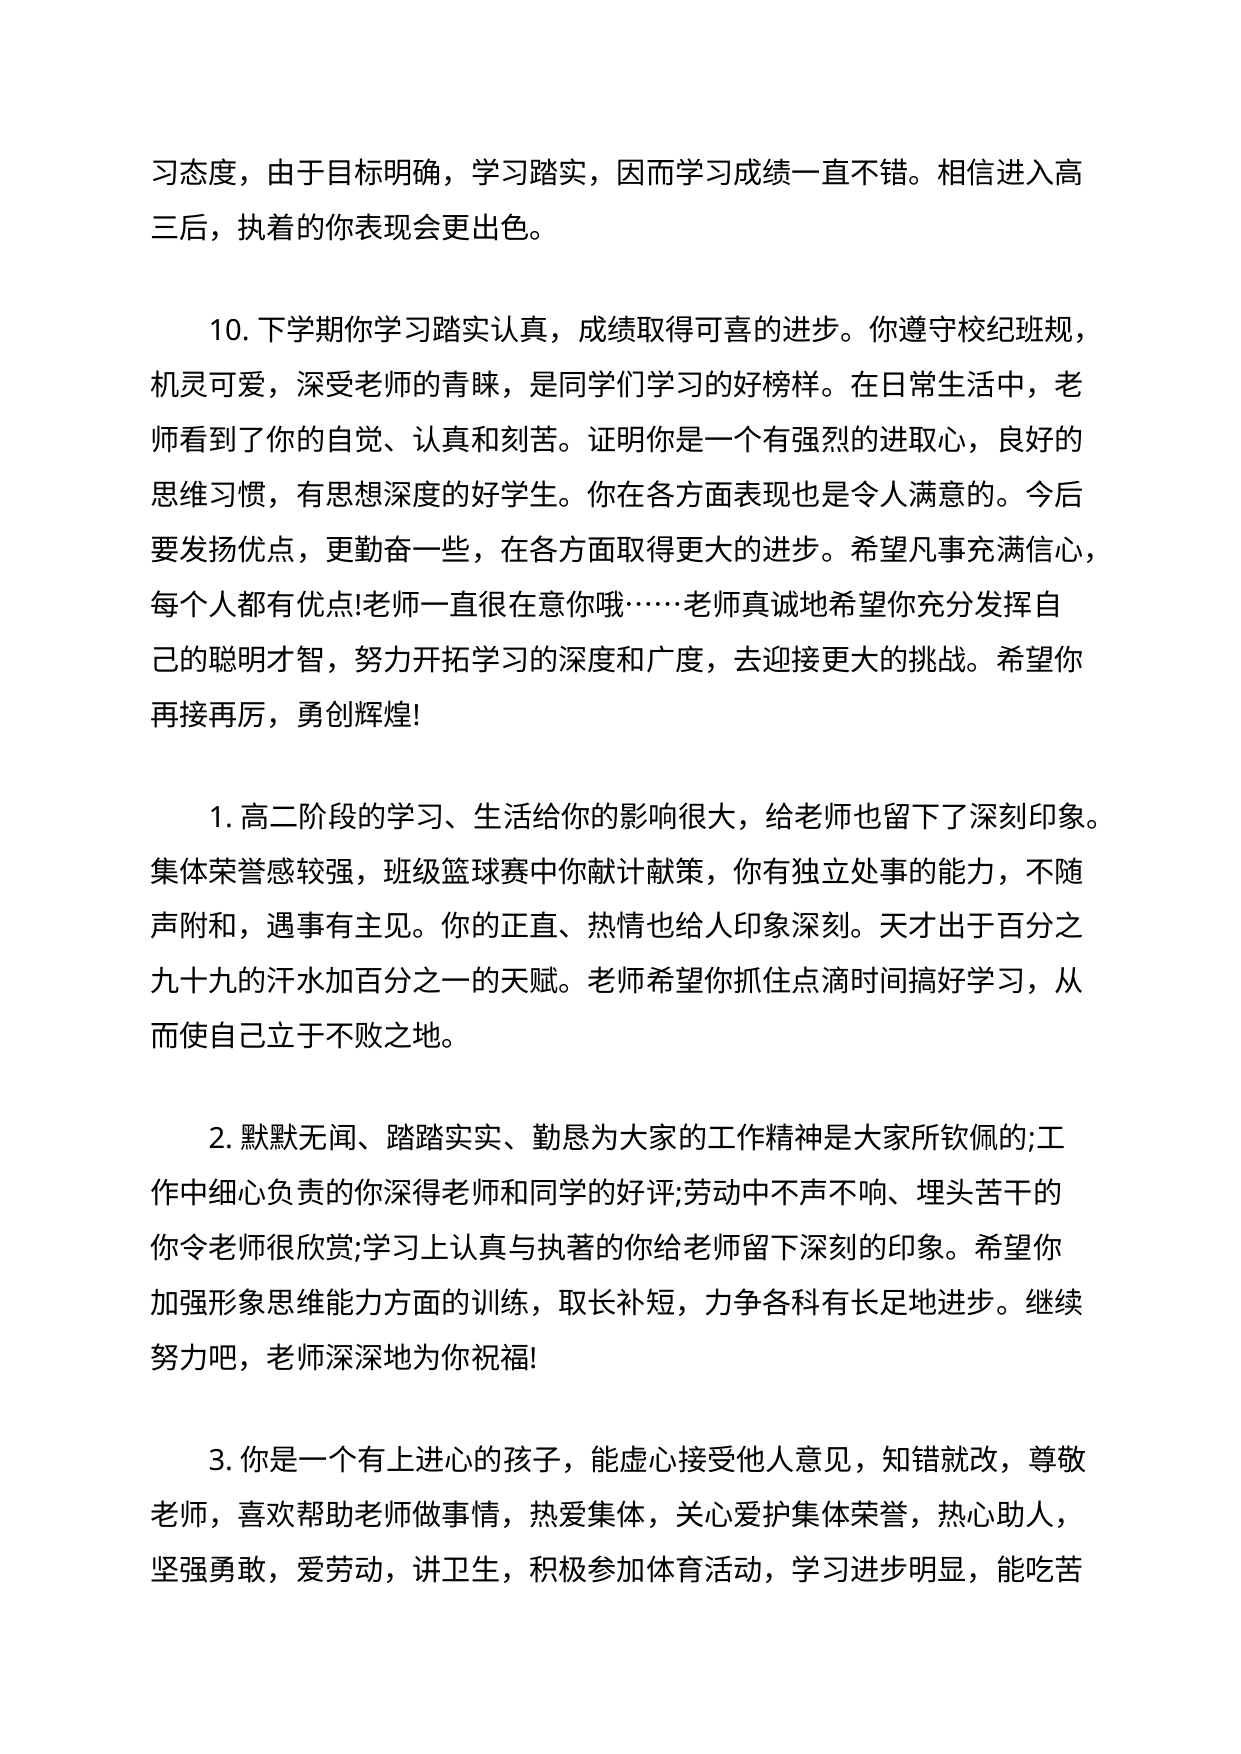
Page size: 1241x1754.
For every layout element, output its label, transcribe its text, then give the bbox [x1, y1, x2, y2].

text 10. 下学期你学习踏实认真，成绩取得可喜的进步。你遵守校纪班规，机灵可爱，深受老师的青睐，是同学们学习的好榜样。在日常生活中，老师看到了你的自觉、认真和刻苦。证明你是一个有强烈的进取心，良好的思维习惯，有思想深度的好学生。你在各方面表现也是令人满意的。今后要发扬优点，更勤奋一些，在各方面取得更大的进步。希望凡事充满信心，每个人都有优点!老师一直很在意你哦……老师真诚地希望你充分发挥自己的聪明才智，努力开拓学习的深度和广度，去迎接更大的挑战。希望你再接再厉，勇创辉煌! [150, 307, 1090, 733]
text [150, 1436, 1090, 1589]
text 1. 高二阶段的学习、生活给你的影响很大，给老师也留下了深刻印象。集体荣誉感较强，班级篮球赛中你献计献策，你有独立处事的能力，不随声附和，遇事有主见。你的正直、热情也给人印象深刻。天才出于百分之九十九的汗水加百分之一的天赋。老师希望你抓住点滴时间搞好学习，从而使自己立于不败之地。 [150, 793, 1090, 1055]
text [150, 150, 1090, 247]
text 2. 默默无闻、踏踏实实、勤恳为大家的工作精神是大家所钦佩的;工作中细心负责的你深得老师和同学的好评;劳动中不声不响、埋头苦干的你令老师很欣赏;学习上认真与执著的你给老师留下深刻的印象。希望你加强形象思维能力方面的训练，取长补短，力争各科有长足地进步。继续努力吧，老师深深地为你祝福! [150, 1114, 1090, 1377]
